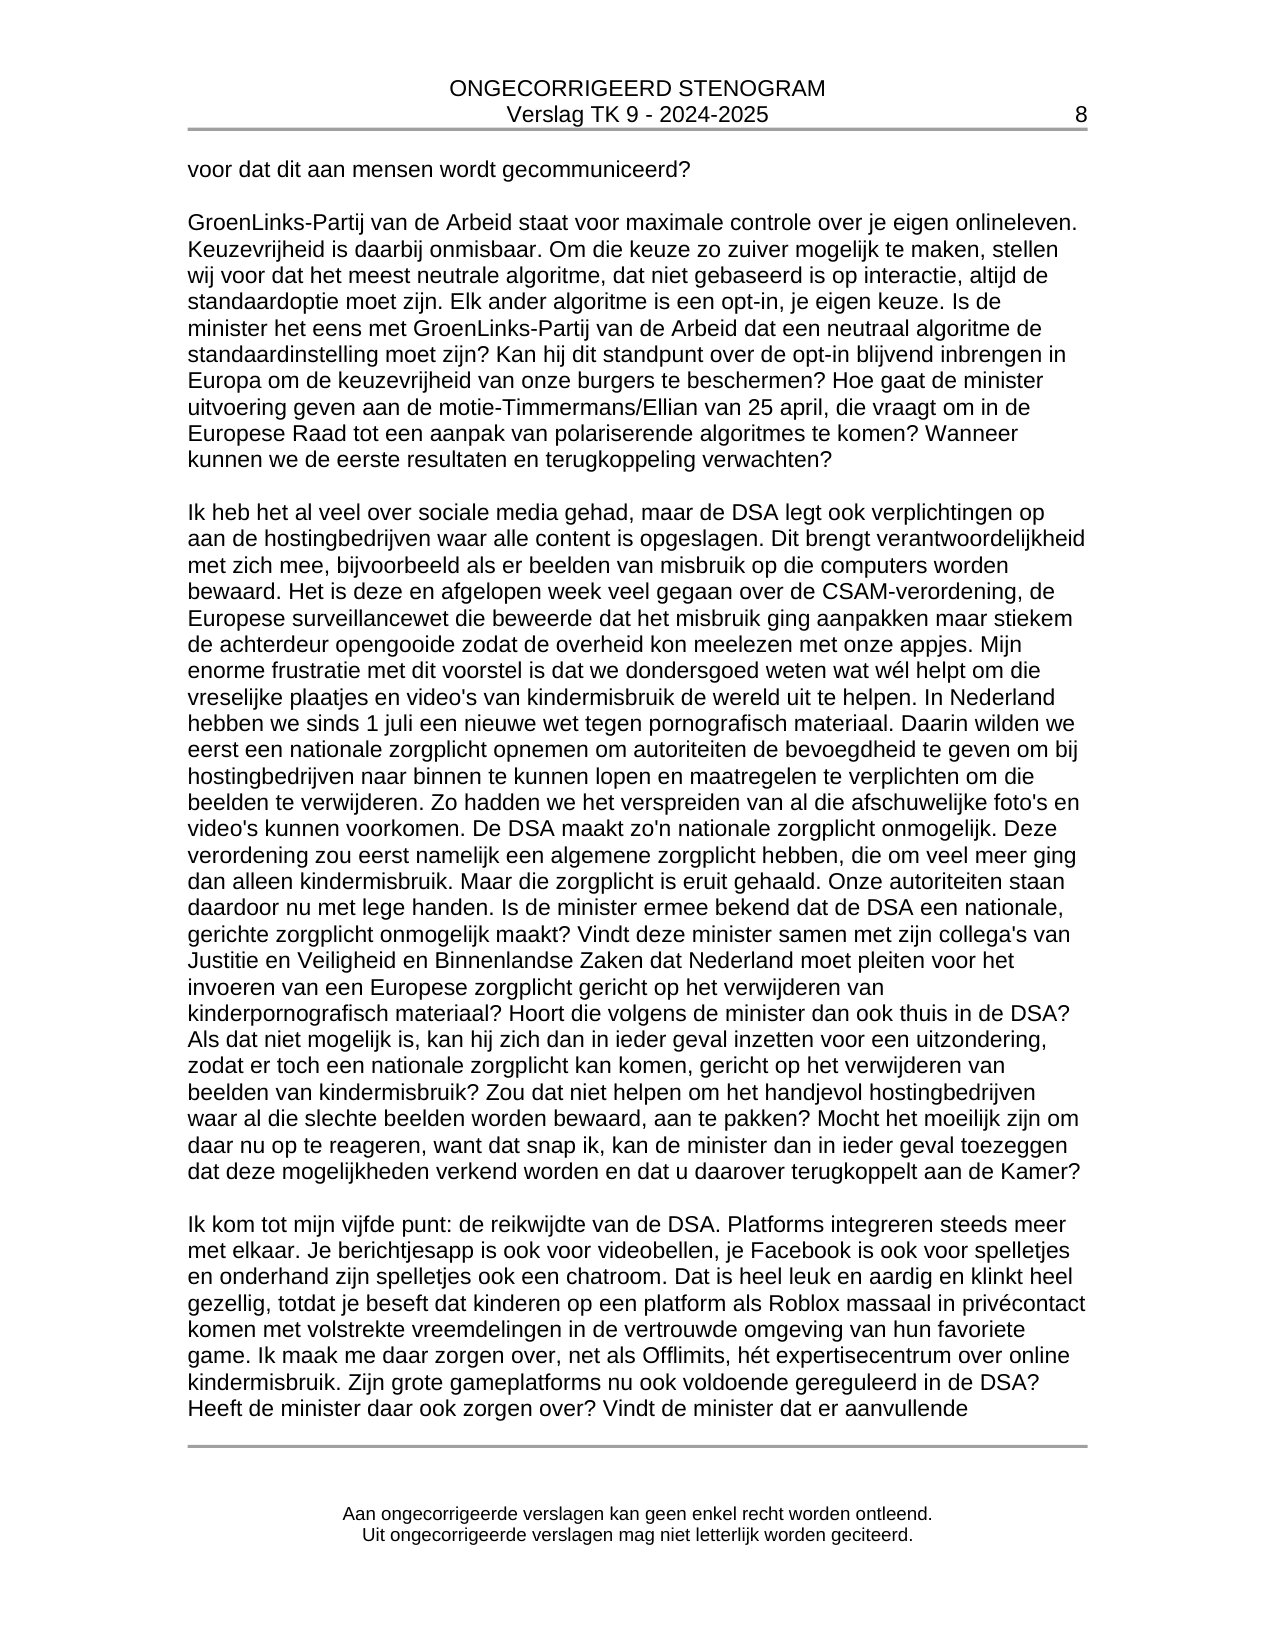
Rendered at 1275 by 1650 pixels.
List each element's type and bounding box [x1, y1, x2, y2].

text [187, 156, 1087, 1421]
